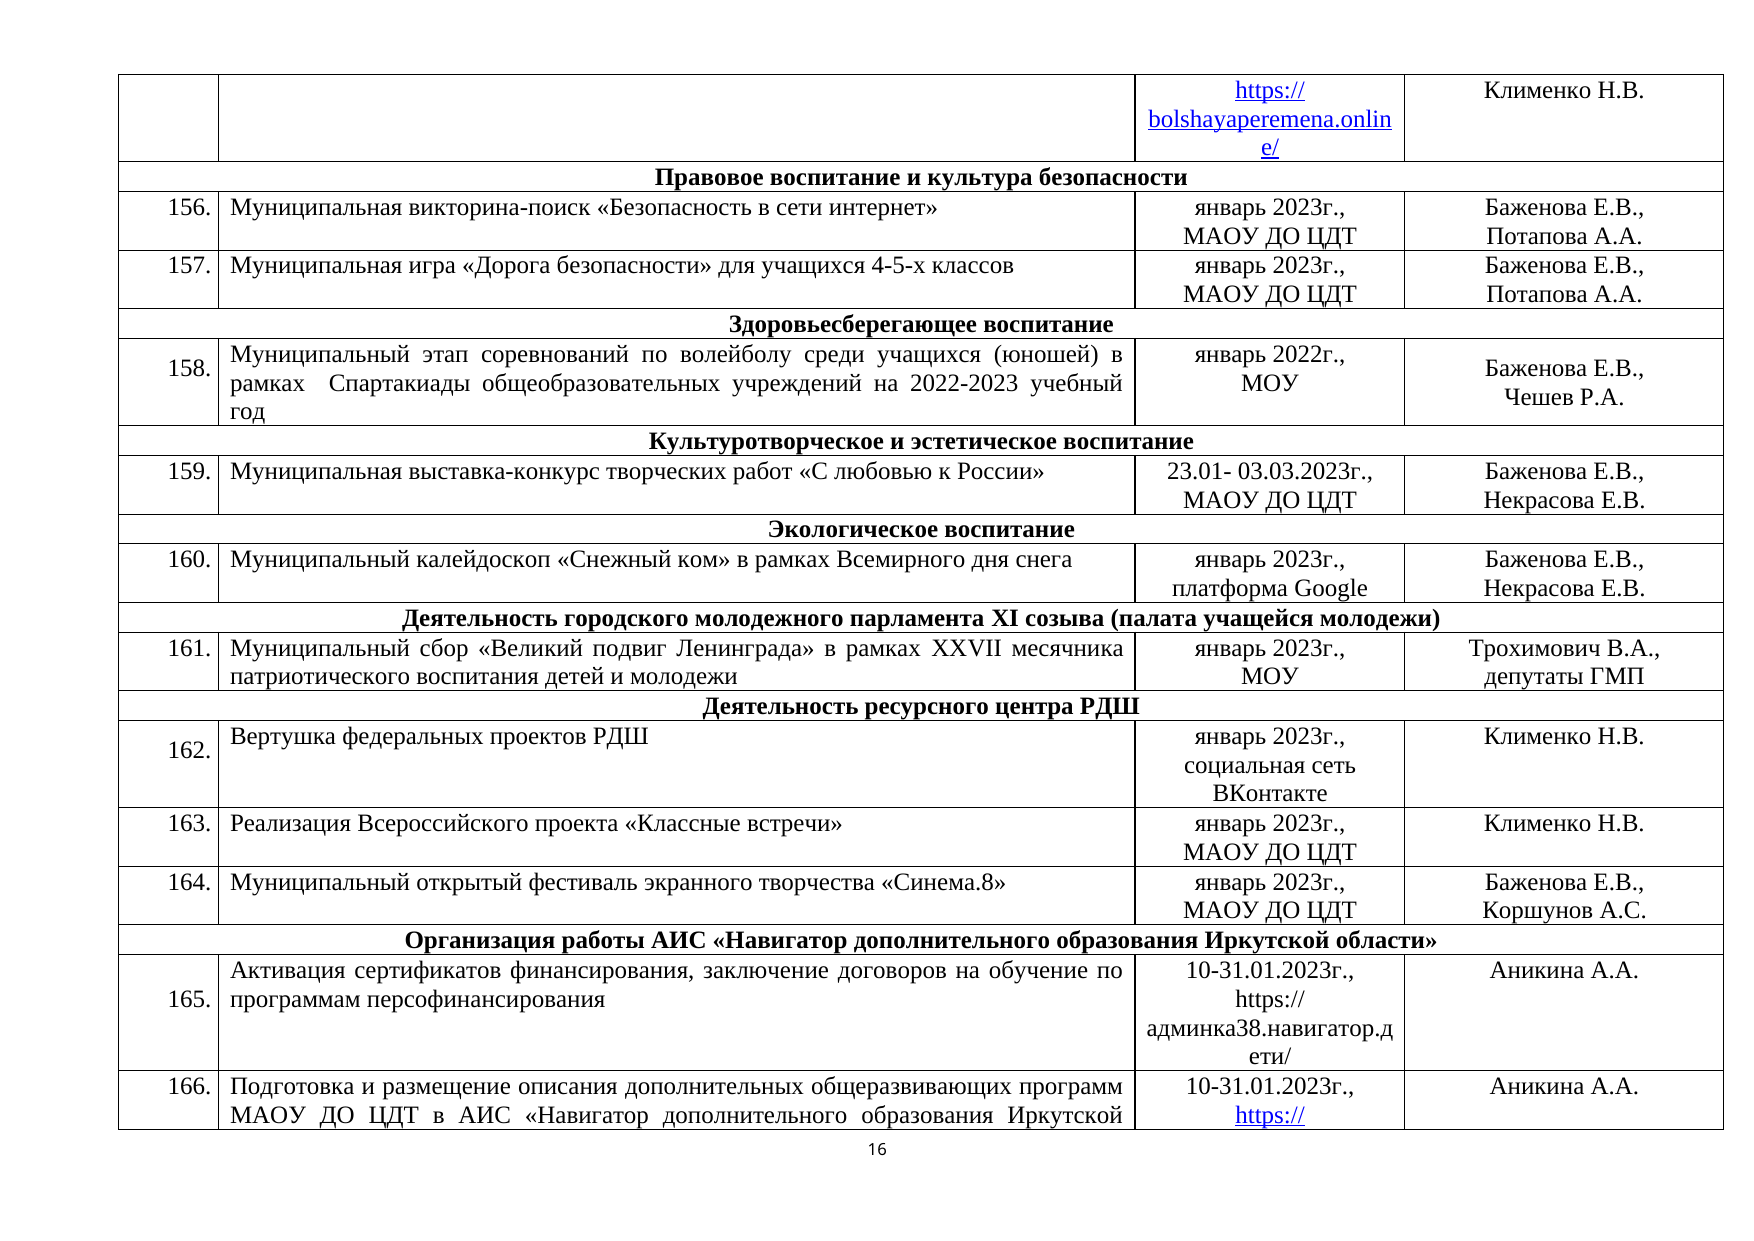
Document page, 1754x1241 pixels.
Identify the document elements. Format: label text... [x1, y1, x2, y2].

table_cell январь 2023г., социальная сеть ВКонтакте [1136, 721, 1404, 807]
table_cell Баженова Е.В., Коршунов А.С. [1405, 867, 1723, 924]
table_cell Вертушка федеральных проектов РДШ [219, 721, 1134, 807]
table_cell Деятельность городского молодежного парламента XI созыва (палата учащейся молодежи) [119, 603, 1723, 632]
table_cell [119, 339, 218, 425]
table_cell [1405, 75, 1723, 161]
table_cell Правовое воспитание и культура безопасности [119, 162, 1723, 191]
table_cell январь 2023г., МАОУ ДО ЦДТ [1136, 192, 1404, 249]
table_cell Баженова Е.В., Чешев Р.А. [1405, 339, 1723, 425]
table_cell [119, 633, 218, 690]
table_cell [1136, 1071, 1404, 1129]
table_cell Аникина А.А. [1405, 1071, 1723, 1129]
table_cell январь 2022г., МОУ [1136, 339, 1404, 425]
table_cell [119, 808, 218, 866]
table_cell [119, 456, 218, 513]
table_cell январь 2023г., платформа Google [1136, 544, 1404, 602]
table_cell [119, 1071, 218, 1129]
table_cell Баженова Е.В., Потапова А.А. [1405, 192, 1723, 249]
table_cell Экологическое воспитание [119, 515, 1723, 543]
table_cell Клименко Н.В. [1405, 721, 1723, 807]
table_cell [219, 75, 1134, 161]
table_cell Реализация Всероссийского проекта «Классные встречи» [219, 808, 1134, 866]
table_cell Муниципальный сбор «Великий подвиг Ленинграда» в рамках XXVII месячника патриотического воспитания детей и молодежи [219, 633, 1134, 690]
table_cell Активация сертификатов финансирования, заключение договоров на обучение по программам персофинансирования [219, 955, 1134, 1070]
table_cell январь 2023г., МАОУ ДО ЦДТ [1136, 251, 1404, 308]
table_cell Муниципальная игра «Дорога безопасности» для учащихся 4-5-х классов [219, 251, 1134, 308]
table_cell Муниципальный открытый фестиваль экранного творчества «Синема.8» [219, 867, 1134, 924]
table_cell Трохимович В.А., депутаты ГМП [1405, 633, 1723, 690]
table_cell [219, 1071, 1134, 1129]
table_cell 10-31.01.2023г., https://админка38.навигатор.дети/ [1136, 955, 1404, 1070]
table_cell Баженова Е.В., Некрасова Е.В. [1405, 544, 1723, 602]
table_cell Аникина А.А. [1405, 955, 1723, 1070]
table_cell Культуротворческое и эстетическое воспитание [119, 426, 1723, 455]
table_cell [119, 251, 218, 308]
table_cell январь 2023г., МОУ [1136, 633, 1404, 690]
table_cell Организация работы АИС «Навигатор дополнительного образования Иркутской области» [119, 925, 1723, 954]
table_cell Муниципальный этап соревнований по волейболу среди учащихся (юношей) в рамках Спартакиады общеобразовательных учреждений на 2022-2023 учебный год [219, 339, 1134, 425]
table_cell [119, 955, 218, 1070]
table_cell Муниципальная выставка-конкурс творческих работ «С любовью к России» [219, 456, 1134, 513]
table_cell январь 2023г., МАОУ ДО ЦДТ [1136, 808, 1404, 866]
table_cell Муниципальная викторина-поиск «Безопасность в сети интернет» [219, 192, 1134, 249]
table_cell [119, 721, 218, 807]
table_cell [1136, 75, 1404, 161]
table_cell [119, 544, 218, 602]
table_cell Баженова Е.В., Некрасова Е.В. [1405, 456, 1723, 513]
table_cell Здоровьесберегающее воспитание [119, 309, 1723, 338]
table_cell [119, 867, 218, 924]
table_cell Баженова Е.В., Потапова А.А. [1405, 251, 1723, 308]
table_cell 23.01- 03.03.2023г., МАОУ ДО ЦДТ [1136, 456, 1404, 513]
table_cell январь 2023г., МАОУ ДО ЦДТ [1136, 867, 1404, 924]
table_cell Муниципальный калейдоскоп «Снежный ком» в рамках Всемирного дня снега [219, 544, 1134, 602]
table_cell Клименко Н.В. [1405, 808, 1723, 866]
table_cell Деятельность ресурсного центра РДШ [119, 691, 1723, 720]
table_cell [119, 75, 218, 161]
table_cell [119, 192, 218, 249]
